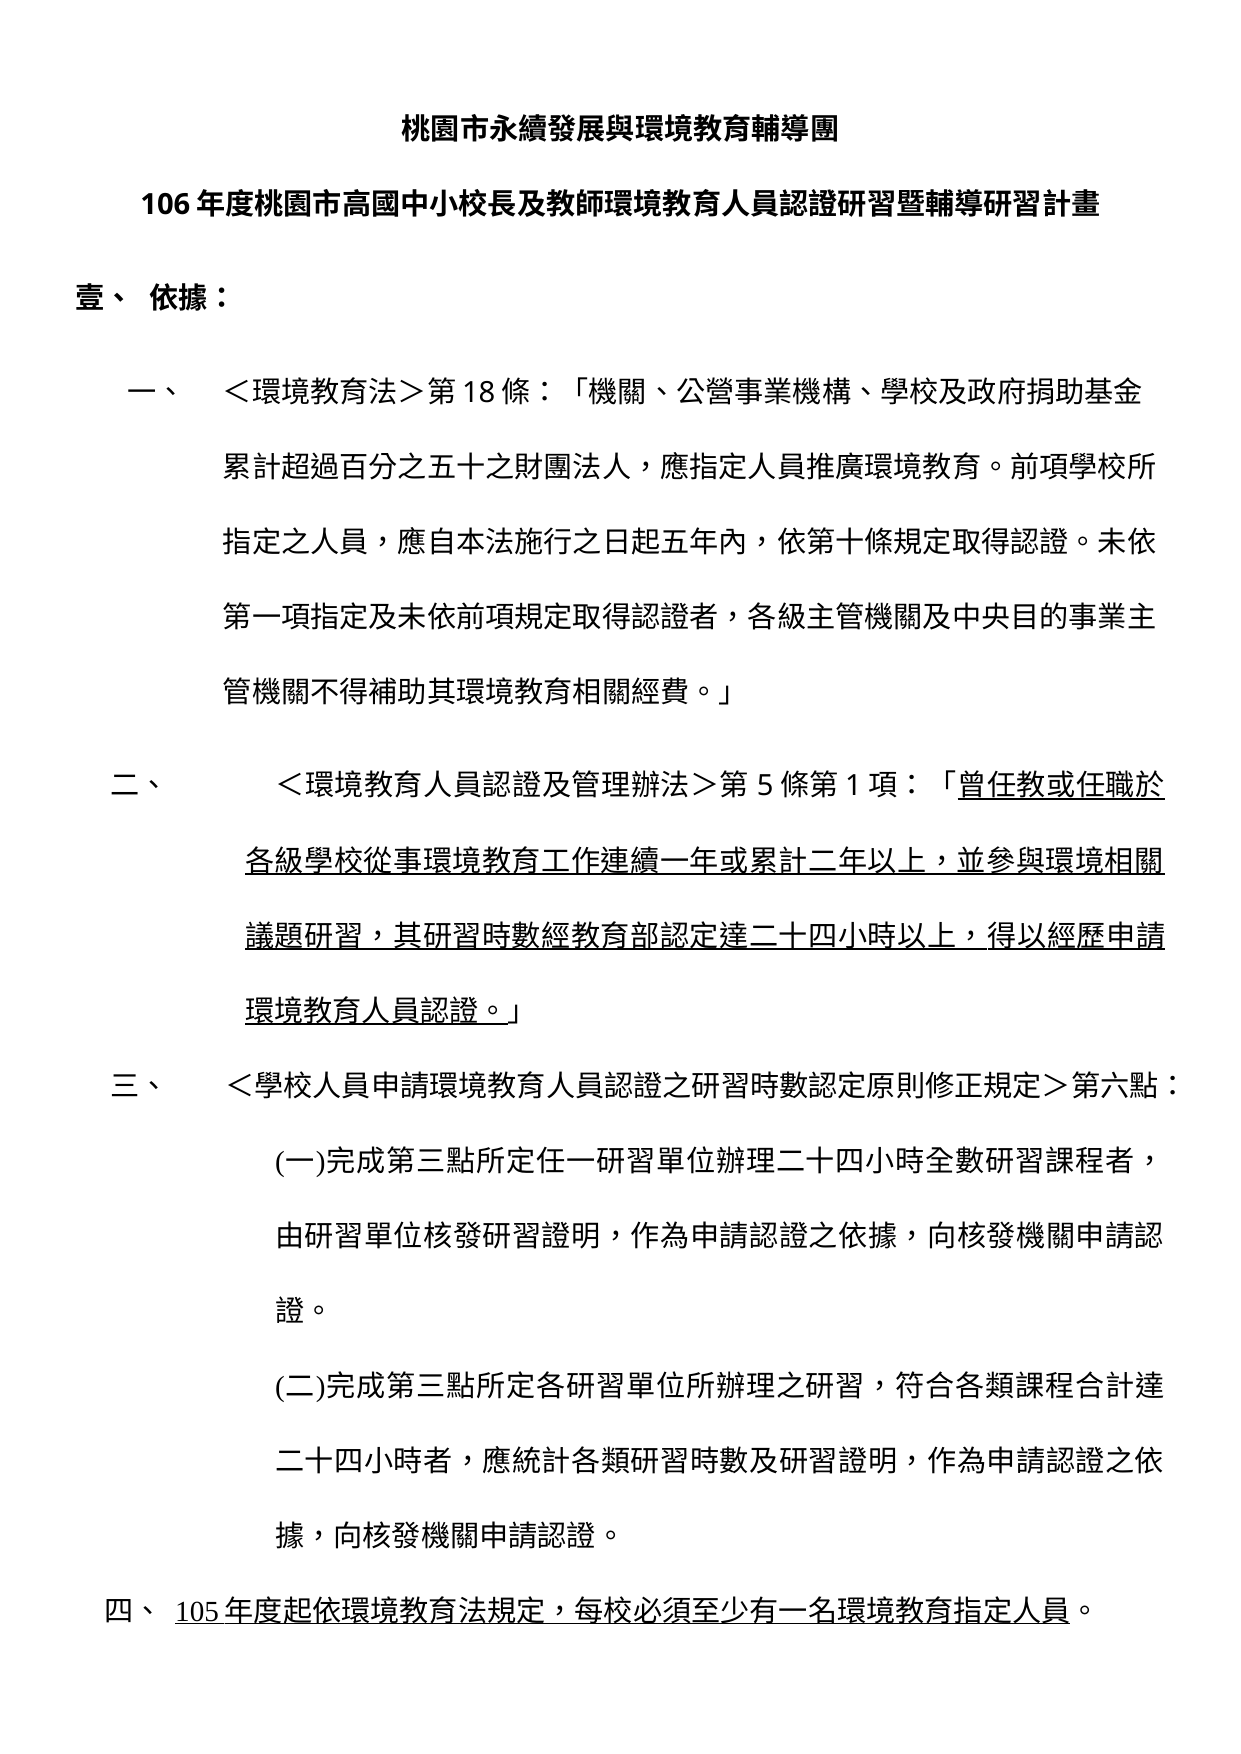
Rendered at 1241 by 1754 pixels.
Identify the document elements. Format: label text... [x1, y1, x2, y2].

text (一)完成第三點所定任一研習單位辦理二十四小時全數研習課程者，由研習單位核發研習證明，作為申請認證之依據，向核發機關申請認證。 [275, 1121, 1165, 1346]
text 四、 105年度起依環境教育法規定，每校必須至少有一名環境教育指定人員。 [75, 1571, 1165, 1646]
text (二)完成第三點所定各研習單位所辦理之研習，符合各類課程合計達二十四小時者，應統計各類研習時數及研習證明，作為申請認證之依據，向核發機關申請認證。 [275, 1346, 1165, 1571]
text 106年度桃園市高國中小校長及教師環境教育人員認證研習暨輔導研習計畫 [75, 164, 1165, 239]
text 二、 ＜環境教育人員認證及管理辦法＞第5條第1項：「曾任教或任職於各級學校從事環境教育工作連續一年或累計二年以上，並參與環境相關議題研習，其研習時數經教育部認定達二十四小時以上，得以經歷申請環境教育人員認證。」 [87, 746, 1165, 1046]
text 一、 ＜環境教育法＞第18條：「機關、公營事業機構、學校及政府捐助基金累計超過百分之五十之財團法人，應指定人員推廣環境教育。前項學校所指定之人員，應自本法施行之日起五年內，依第十條規定取得認證。未依第一項指定及未依前項規定取得認證者，各級主管機關及中央目的事業主管機關不得補助其環境教育相關經費。」 [127, 352, 1165, 727]
list 依據： [75, 258, 1165, 333]
text 桃園市永續發展與環境教育輔導團 [75, 89, 1165, 164]
text 三、 ＜學校人員申請環境教育人員認證之研習時數認定原則修正規定＞第六點： [87, 1046, 1165, 1121]
